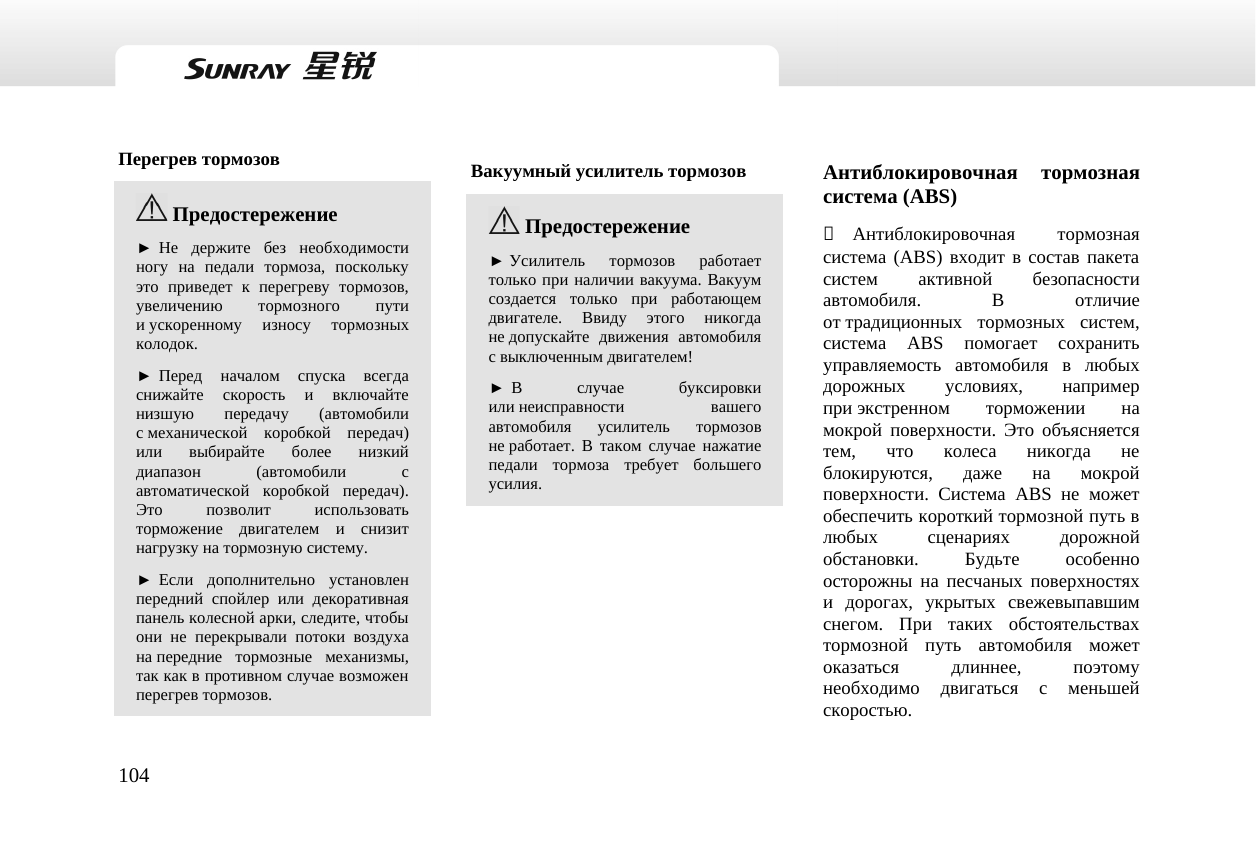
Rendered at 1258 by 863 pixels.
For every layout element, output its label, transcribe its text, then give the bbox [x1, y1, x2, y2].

table_header Предостережение ► Не держите без необходимости ногу на педали тормоза, поскольку это приведет к перегреву тормозов, увеличению тормозного пути и ускоренному износу тормозных колодок. ► Перед началом спуска всегда снижайте скорость и включайте низшую передачу (автомобили с механической коробкой передач) или выбирайте более низкий диапазон (автомобили с автоматической коробкой передач). Это позволит использовать торможение двигателем и снизит нагрузку на тормозную систему. ► Если дополнительно установлен передний спойлер или декоративная панель колесной арки, следите, чтобы они не перекрывали потоки воздуха на передние тормозные механизмы, так как в противном случае возможен перегрев тормозов. [114, 181, 431, 716]
text  Антиблокировочная тормозная система (ABS) входит в состав пакета систем активной безопасности автомобиля. В отличие от традиционных тормозных систем, система ABS помогает сохранить управляемость автомобиля в любых дорожных условиях, например при экстренном торможении на мокрой поверхности. Это объясняется тем, что колеса никогда не блокируются, даже на мокрой поверхности. Система ABS не может обеспечить короткий тормозной путь в любых сценариях дорожной обстановки. Будьте особенно осторожны на песчаных поверхностях и дорогах, укрытых свежевыпавшим снегом. При таких обстоятельствах тормозной путь автомобиля может оказаться длиннее, поэтому необходимо двигаться с меньшей скоростью. [823, 221, 1140, 720]
text Антиблокировочная тормозная система (ABS) [823, 160, 1140, 208]
table_header Предостережение ► Усилитель тормозов работает только при наличии вакуума. Вакуум создается только при работающем двигателе. Ввиду этого никогда не допускайте движения автомобиля с выключенным двигателем! ► В случае буксировки или неисправности вашего автомобиля усилитель тормозов не работает. В таком случае нажатие педали тормоза требует большего усилия. [466, 194, 783, 506]
picture [488, 206, 520, 234]
text Вакуумный усилитель тормозов [471, 160, 787, 181]
picture [0, 0, 1256, 87]
picture [135, 193, 168, 221]
text Перегрев тормозов [118, 147, 435, 169]
